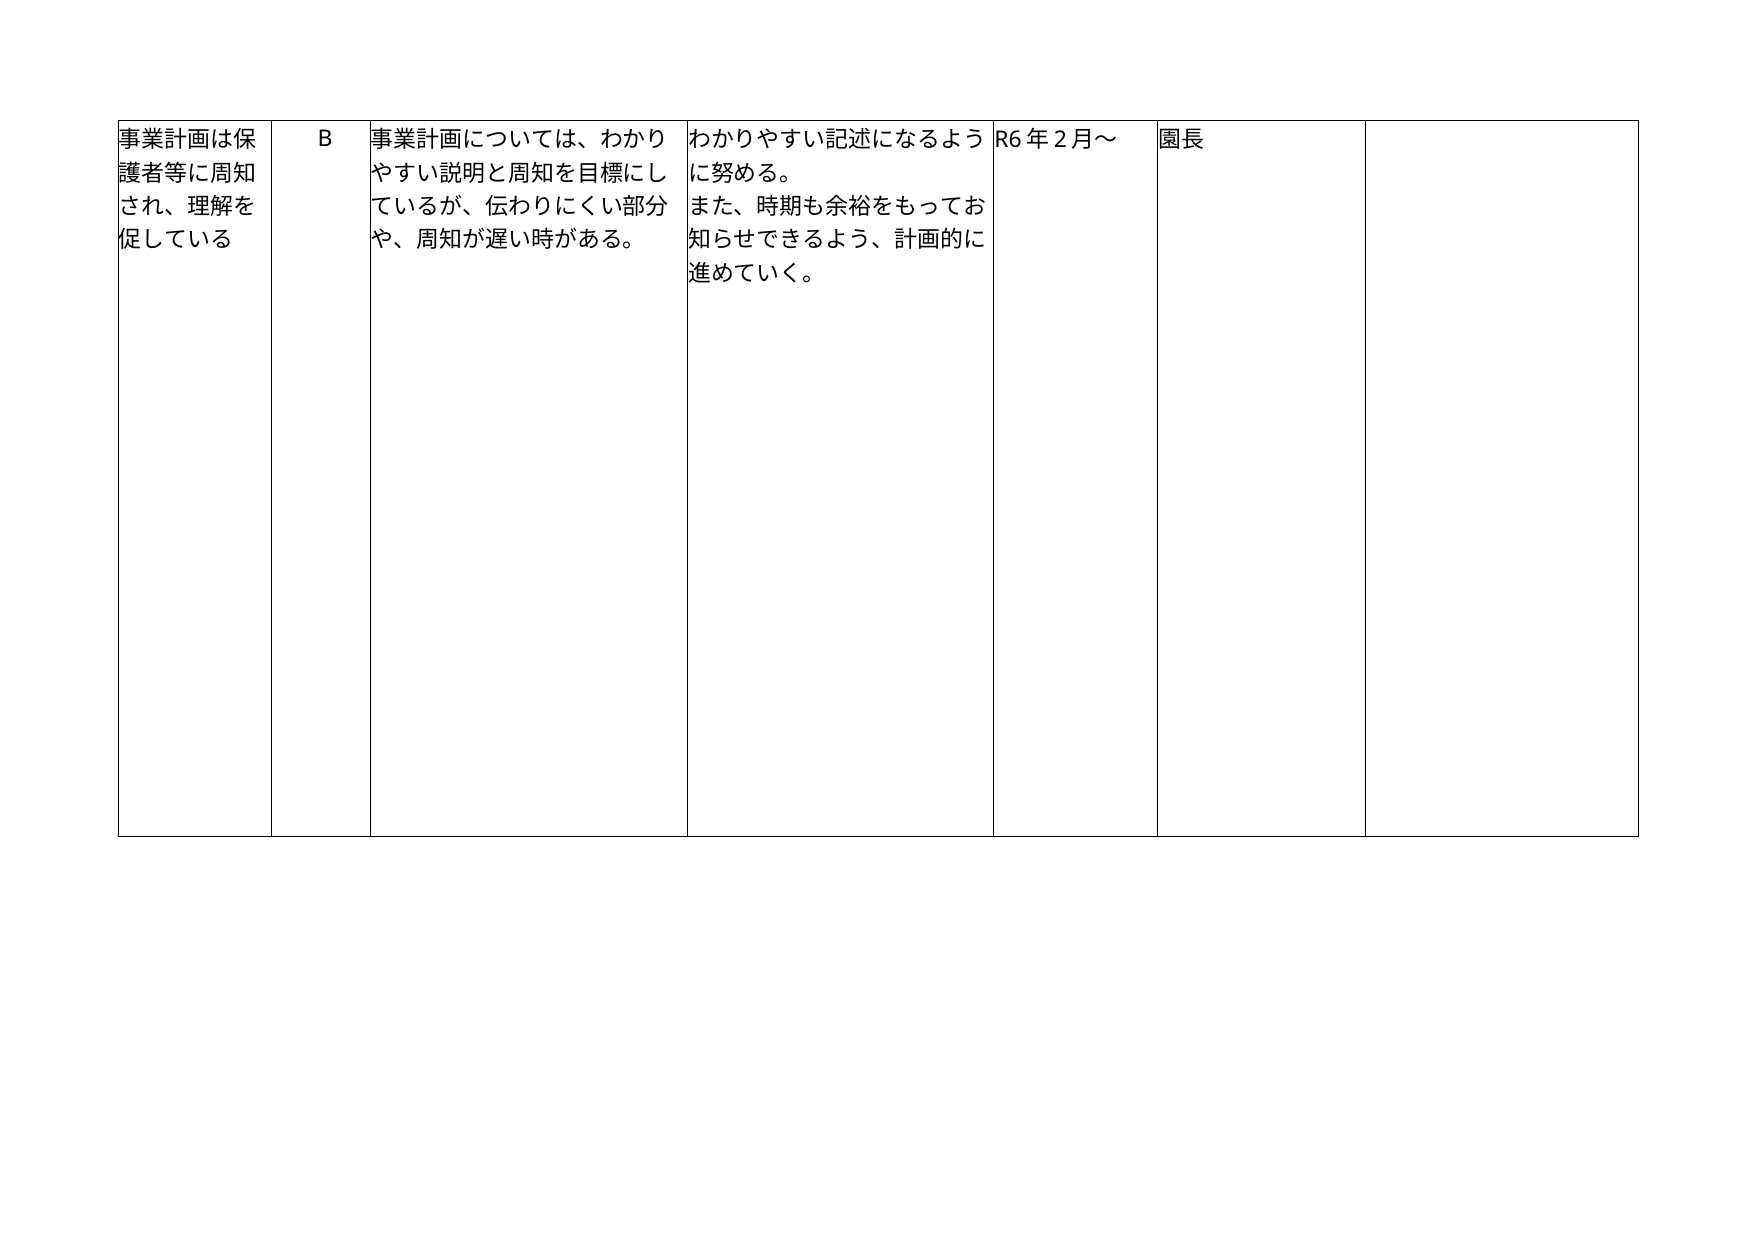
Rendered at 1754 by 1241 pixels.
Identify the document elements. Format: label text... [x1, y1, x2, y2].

table_cell B [272, 121, 370, 836]
table_cell R6年2月～ [994, 121, 1157, 836]
table_cell 事業計画は保護者等に周知され、理解を促している [119, 121, 271, 836]
table_cell [1366, 121, 1638, 836]
table_cell わかりやすい記述になるように努める。 また、時期も余裕をもってお知らせできるよう、計画的に進めていく。 [688, 121, 993, 836]
table_cell 園長 [1158, 121, 1365, 836]
table_cell 事業計画については、わかりやすい説明と周知を目標にしているが、伝わりにくい部分や、周知が遅い時がある。 [371, 121, 687, 836]
